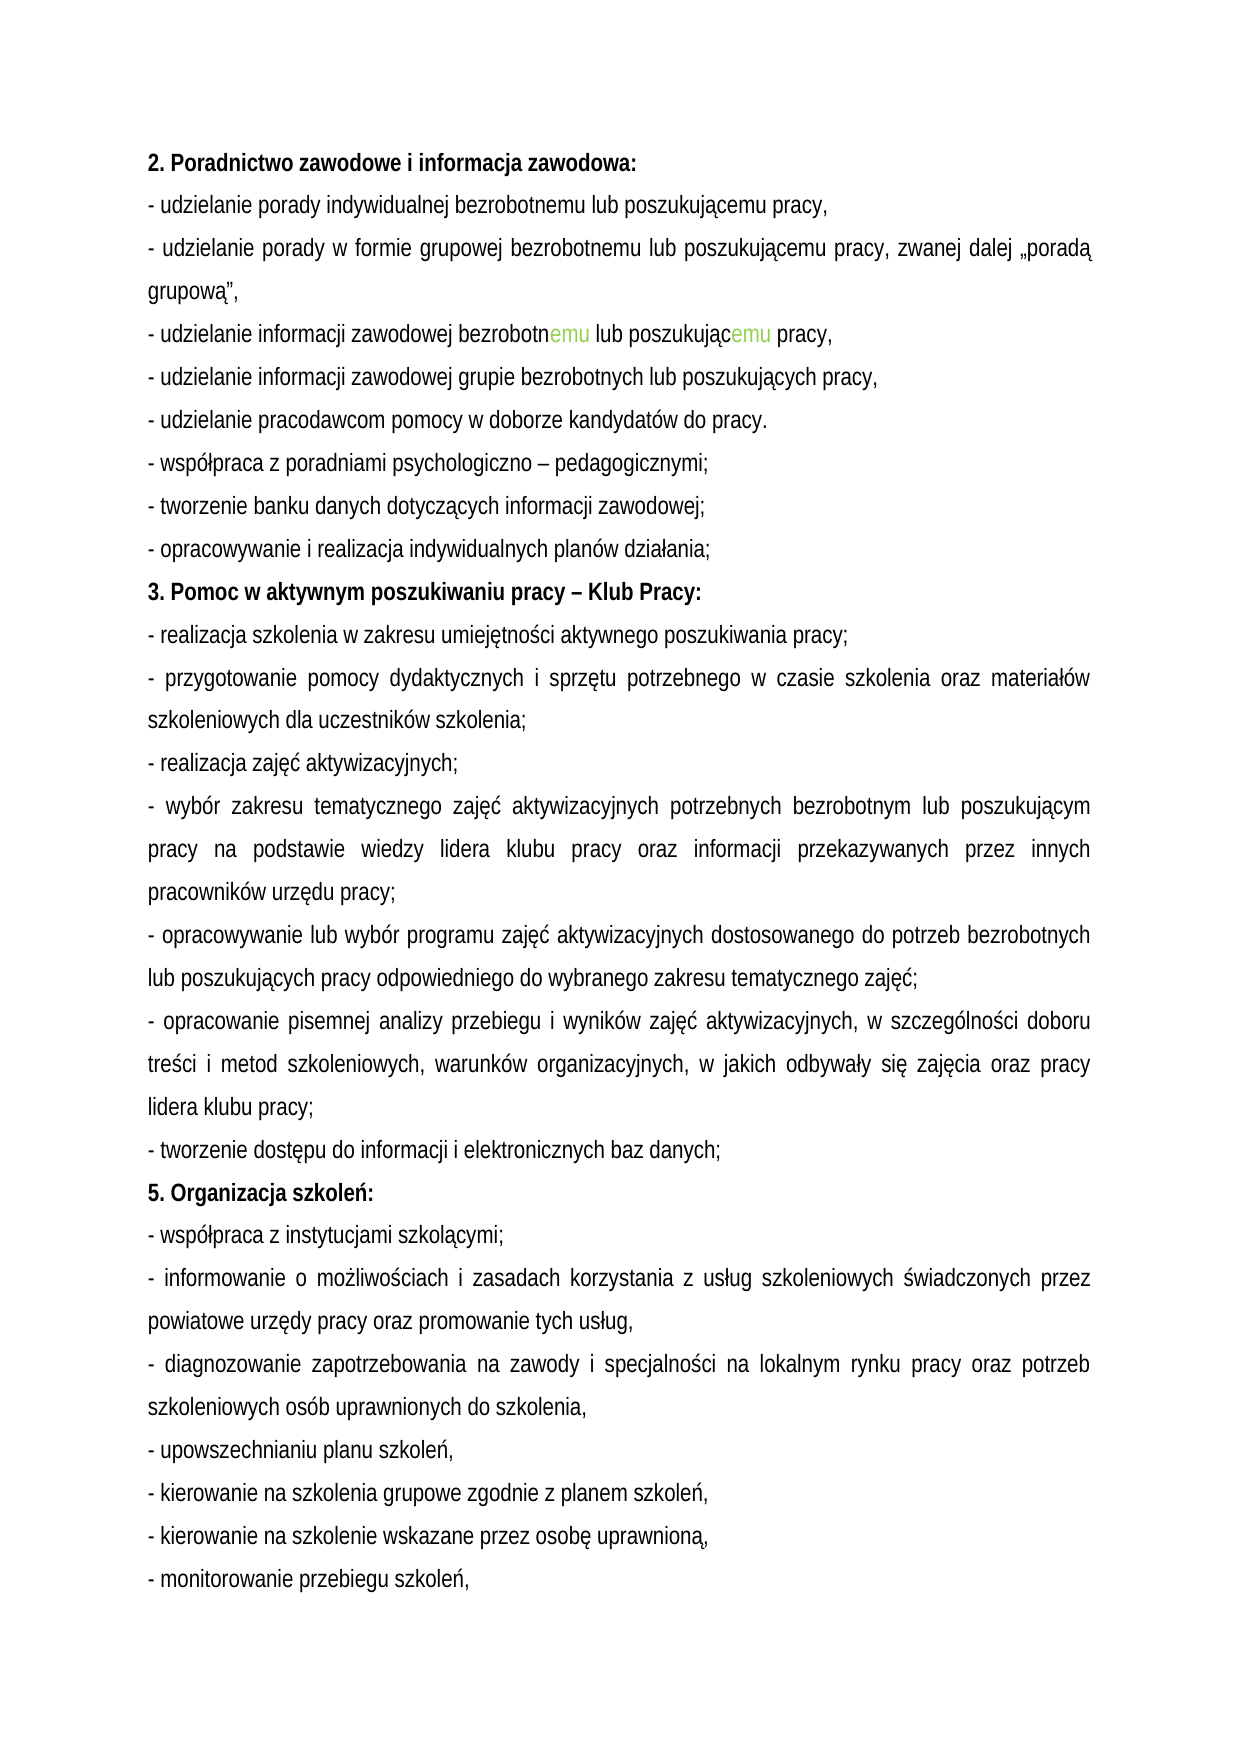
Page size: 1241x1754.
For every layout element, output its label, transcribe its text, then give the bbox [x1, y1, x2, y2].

text - współpraca z instytucjami szkolącymi; [148, 1221, 1093, 1249]
text - upowszechnianiu planu szkoleń, [148, 1435, 1093, 1464]
text - udzielanie porady indywidualnej bezrobotnemu lub poszukującemu pracy, [148, 191, 1093, 219]
text 3. Pomoc w aktywnym poszukiwaniu pracy – Klub Pracy: [148, 577, 1093, 605]
text - opracowanie pisemnej analizy przebiegu i wyników zajęć aktywizacyjnych, w szczególności doboru treści i metod szkoleniowych, warunków organizacyjnych, w jakich odbywały się zajęcia oraz pracy lidera klubu pracy; [148, 1006, 1093, 1120]
text - udzielanie porady w formie grupowej bezrobotnemu lub poszukującemu pracy, zwanej dalej „poradą grupową”, [148, 233, 1093, 305]
text - przygotowanie pomocy dydaktycznych i sprzętu potrzebnego w czasie szkolenia oraz materiałów szkoleniowych dla uczestników szkolenia; [148, 663, 1093, 734]
text 2. Poradnictwo zawodowe i informacja zawodowa: [148, 148, 1093, 176]
text - tworzenie dostępu do informacji i elektronicznych baz danych; [148, 1135, 1093, 1163]
text - udzielanie pracodawcom pomocy w doborze kandydatów do pracy. [148, 405, 1093, 434]
text - udzielanie informacji zawodowej grupie bezrobotnych lub poszukujących pracy, [148, 362, 1093, 391]
text - opracowywanie i realizacja indywidualnych planów działania; [148, 534, 1093, 562]
text - diagnozowanie zapotrzebowania na zawody i specjalności na lokalnym rynku pracy oraz potrzeb szkoleniowych osób uprawnionych do szkolenia, [148, 1349, 1093, 1421]
text - informowanie o możliwościach i zasadach korzystania z usług szkoleniowych świadczonych przez powiatowe urzędy pracy oraz promowanie tych usług, [148, 1263, 1093, 1335]
text 5. Organizacja szkoleń: [148, 1178, 1093, 1206]
text - współpraca z poradniami psychologiczno – pedagogicznymi; [148, 448, 1093, 477]
text - realizacja szkolenia w zakresu umiejętności aktywnego poszukiwania pracy; [148, 620, 1093, 648]
text - udzielanie informacji zawodowej bezrobotnemu lub poszukującemu pracy, [148, 319, 1093, 348]
text - kierowanie na szkolenie wskazane przez osobę uprawnioną, [148, 1521, 1093, 1549]
text - realizacja zajęć aktywizacyjnych; [148, 748, 1093, 777]
text - kierowanie na szkolenia grupowe zgodnie z planem szkoleń, [148, 1478, 1093, 1507]
text - wybór zakresu tematycznego zajęć aktywizacyjnych potrzebnych bezrobotnym lub poszukującym pracy na podstawie wiedzy lidera klubu pracy oraz informacji przekazywanych przez innych pracowników urzędu pracy; [148, 791, 1093, 906]
text - opracowywanie lub wybór programu zajęć aktywizacyjnych dostosowanego do potrzeb bezrobotnych lub poszukujących pracy odpowiedniego do wybranego zakresu tematycznego zajęć; [148, 920, 1093, 992]
text - tworzenie banku danych dotyczących informacji zawodowej; [148, 491, 1093, 519]
text - monitorowanie przebiegu szkoleń, [148, 1564, 1093, 1592]
